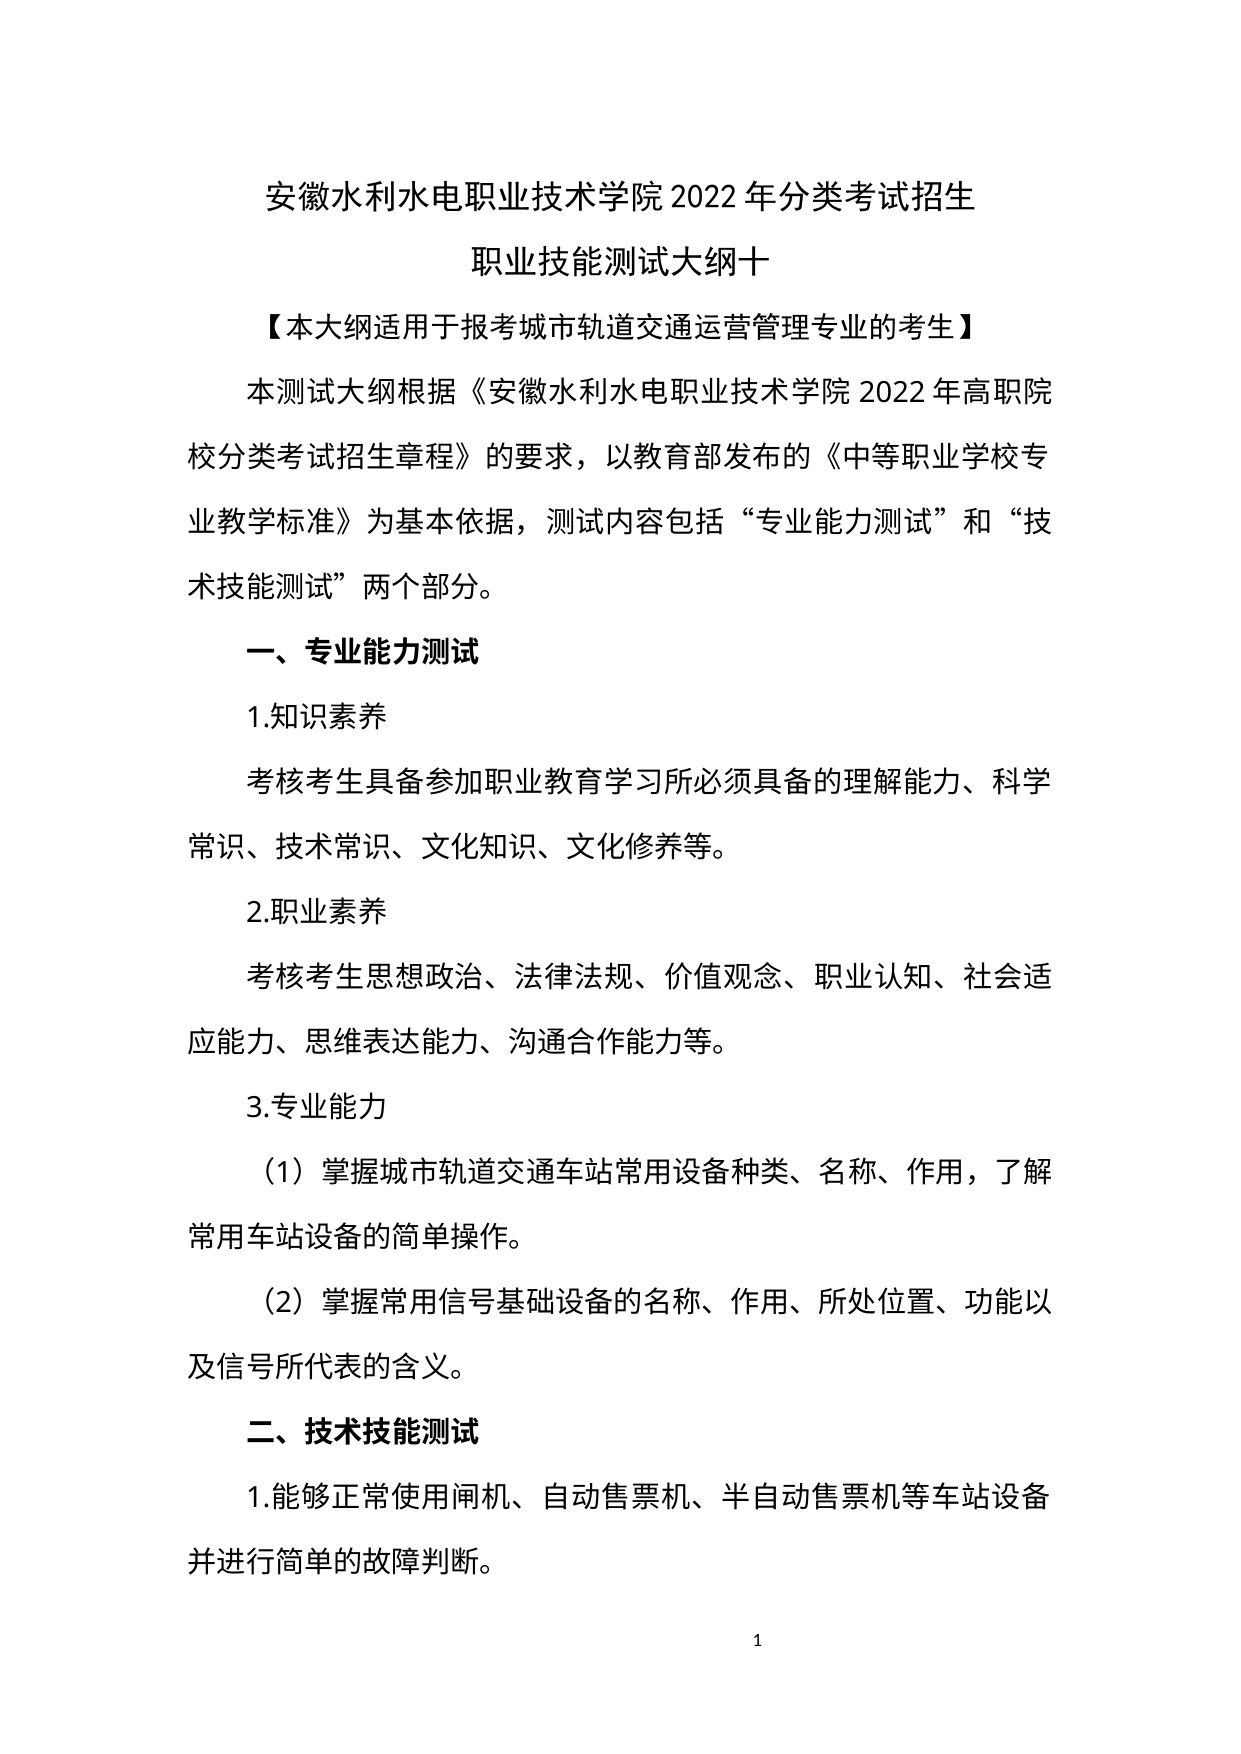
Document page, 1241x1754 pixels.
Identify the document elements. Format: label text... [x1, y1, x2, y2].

text 一、专业能力测试 [187, 617, 1053, 682]
list （1）掌握城市轨道交通车站常用设备种类、名称、作用，了解常用车站设备的简单操作。 [187, 1137, 1053, 1267]
text 本测试大纲根据《安徽水利水电职业技术学院2022年高职院校分类考试招生章程》的要求，以教育部发布的《中等职业学校专业教学标准》为基本依据，测试内容包括“专业能力测试”和“技术技能测试”两个部分。 [187, 357, 1053, 617]
list 考核考生思想政治、法律法规、价值观念、职业认知、社会适应能力、思维表达能力、沟通合作能力等。 [187, 942, 1053, 1072]
text 职业技能测试大纲十 [187, 227, 1053, 292]
text 安徽水利水电职业技术学院2022年分类考试招生 [187, 162, 1053, 227]
list 1.能够正常使用闸机、自动售票机、半自动售票机等车站设备并进行简单的故障判断。 [187, 1462, 1053, 1592]
text 【本大纲适用于报考城市轨道交通运营管理专业的考生】 [187, 292, 1053, 357]
text 2.职业素养 [187, 877, 1053, 942]
text 考核考生具备参加职业教育学习所必须具备的理解能力、科学常识、技术常识、文化知识、文化修养等。 [187, 747, 1053, 877]
text 二、技术技能测试 [187, 1397, 1053, 1462]
list 3.专业能力 [187, 1072, 1053, 1137]
text 1.知识素养 [187, 682, 1053, 747]
list （2）掌握常用信号基础设备的名称、作用、所处位置、功能以及信号所代表的含义。 [187, 1267, 1053, 1397]
